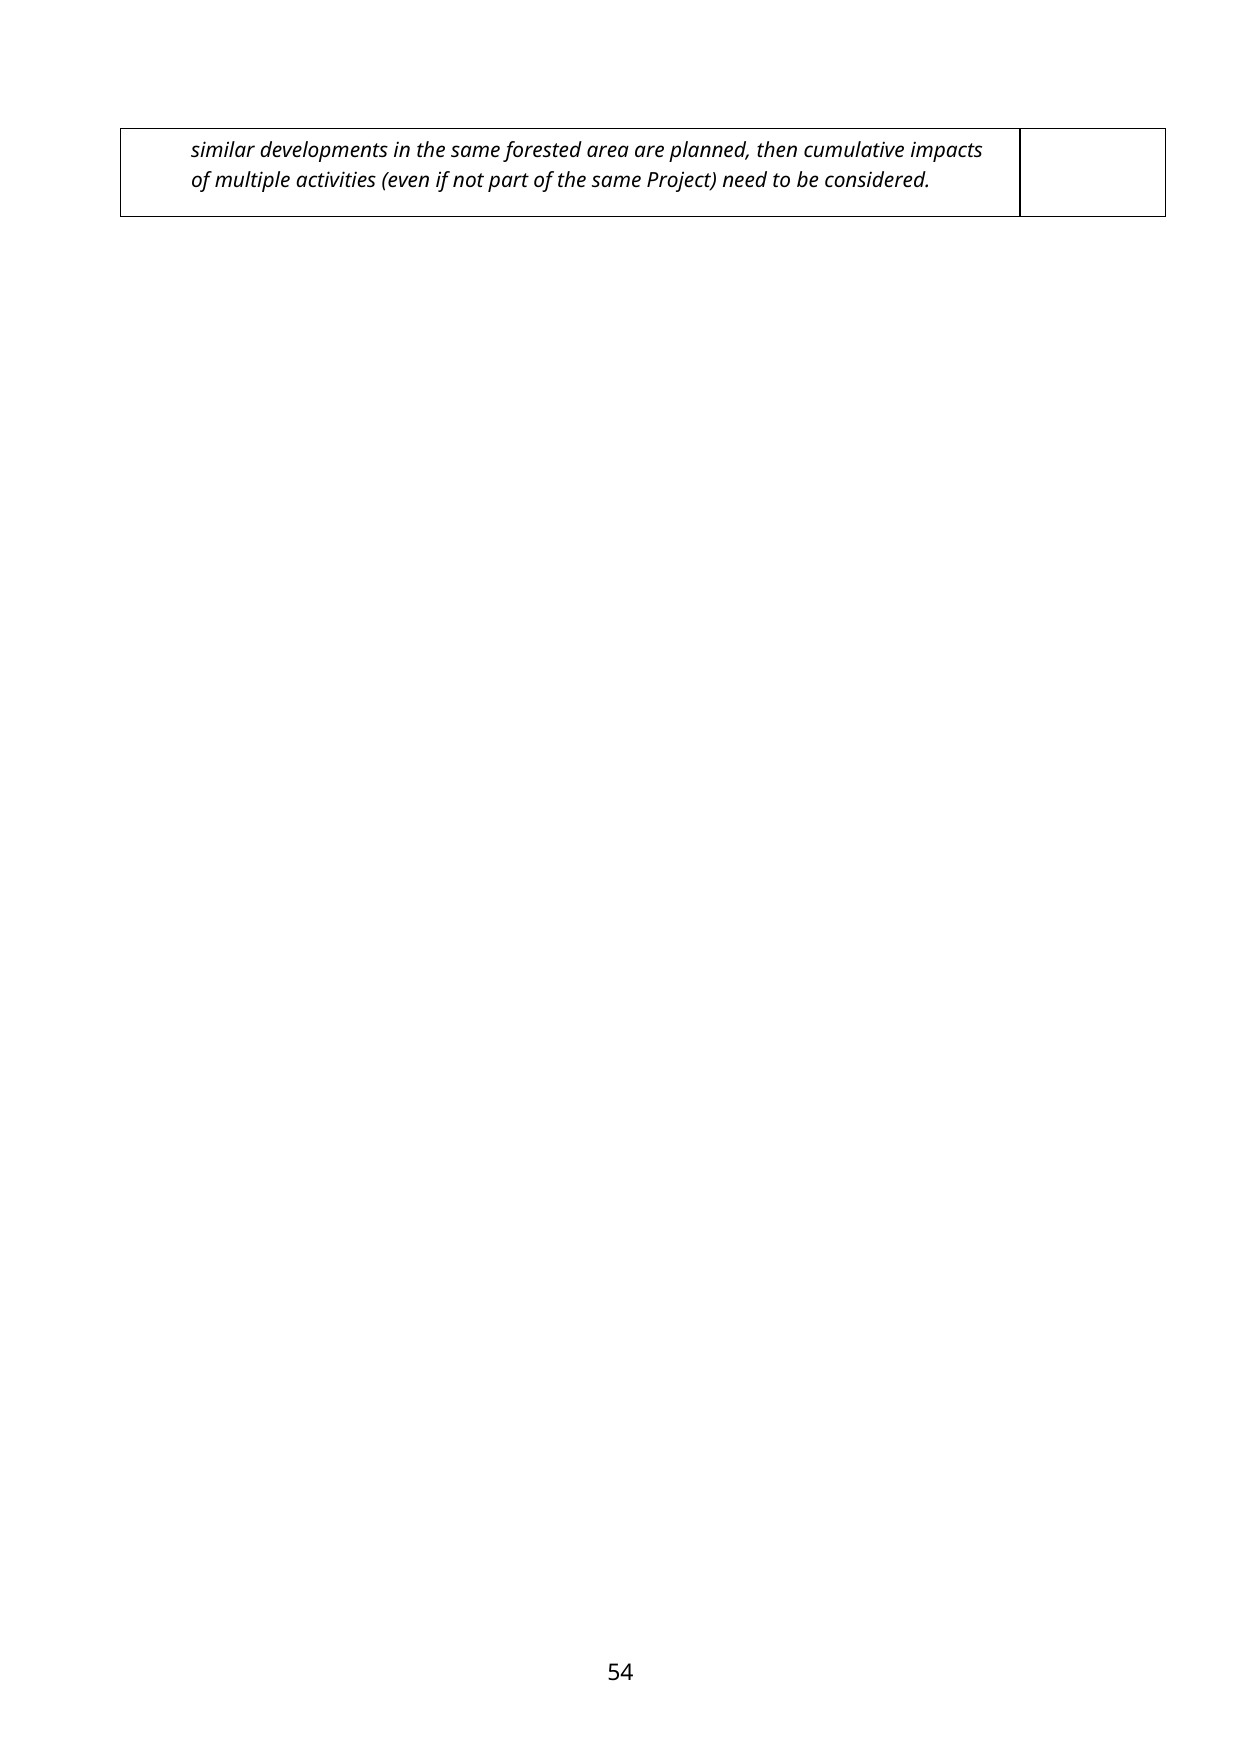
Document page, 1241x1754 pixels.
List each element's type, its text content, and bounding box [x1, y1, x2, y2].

table_cell No [1021, 129, 1165, 216]
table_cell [121, 129, 1019, 216]
